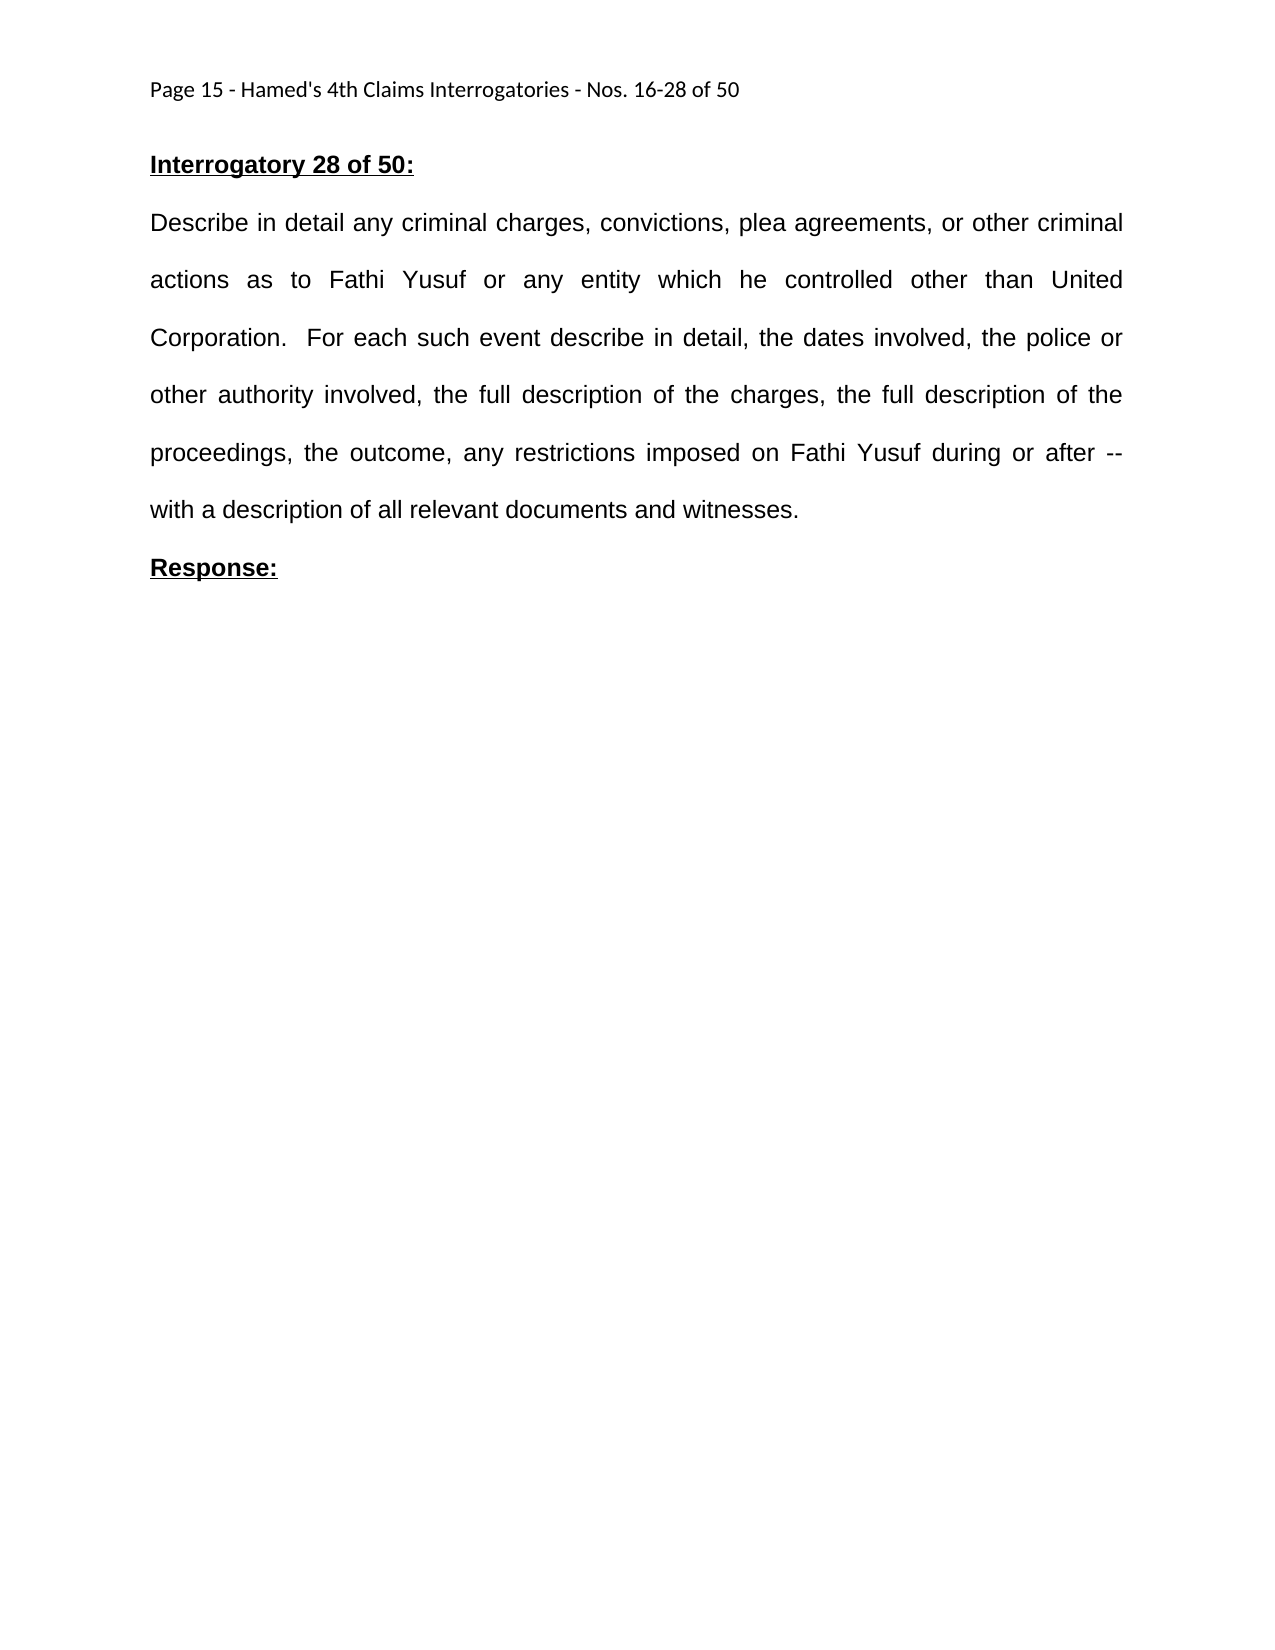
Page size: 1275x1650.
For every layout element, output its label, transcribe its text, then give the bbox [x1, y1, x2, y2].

text Interrogatory 28 of 50: [150, 150, 1125, 179]
text Describe in detail any criminal charges, convictions, plea agreements, or other criminal actions as to Fathi Yusuf or any entity which he controlled other than United Corporation. For each such event describe in detail, the dates involved, the police or other authority involved, the full description of the charges, the full description of the proceedings, the outcome, any restrictions imposed on Fathi Yusuf during or after -- with a description of all relevant documents and witnesses. [150, 207, 1125, 524]
text Response: [150, 552, 1125, 581]
